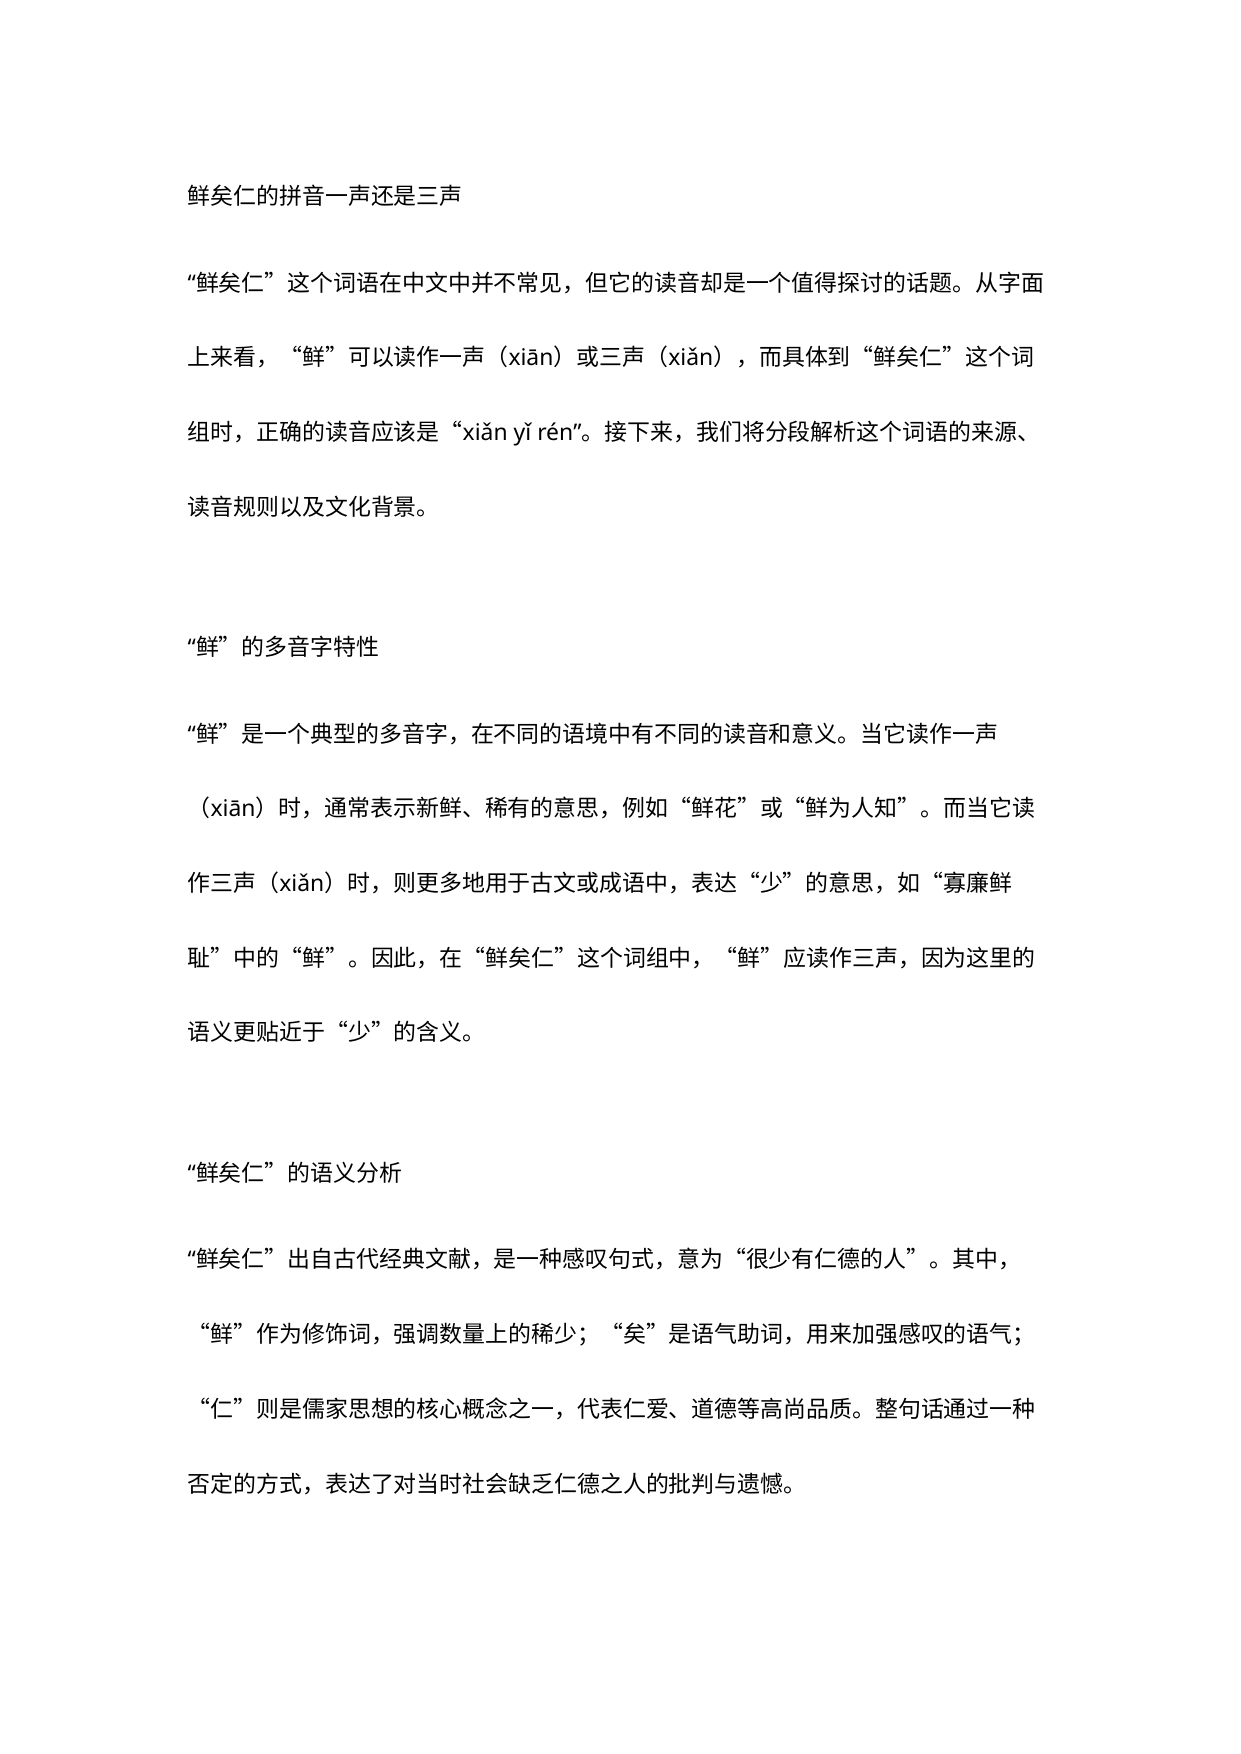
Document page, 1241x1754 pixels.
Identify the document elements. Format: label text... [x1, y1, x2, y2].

text “鲜矣仁”这个词语在中文中并不常见，但它的读音却是一个值得探讨的话题。从字面上来看，“鲜”可以读作一声（xiān）或三声（xiǎn），而具体到“鲜矣仁”这个词组时，正确的读音应该是“xiǎn yǐ rén”。接下来，我们将分段解析这个词语的来源、读音规则以及文化背景。 [187, 248, 1053, 538]
text “鲜”是一个典型的多音字，在不同的语境中有不同的读音和意义。当它读作一声（xiān）时，通常表示新鲜、稀有的意思，例如“鲜花”或“鲜为人知”。而当它读作三声（xiǎn）时，则更多地用于古文或成语中，表达“少”的意思，如“寡廉鲜耻”中的“鲜”。因此，在“鲜矣仁”这个词组中，“鲜”应读作三声，因为这里的语义更贴近于“少”的含义。 [187, 700, 1053, 1063]
text “鲜”的多音字特性 [187, 613, 1053, 678]
text “鲜矣仁”的语义分析 [187, 1139, 1053, 1204]
text 鲜矣仁的拼音一声还是三声 [187, 162, 1053, 227]
text “鲜矣仁”出自古代经典文献，是一种感叹句式，意为“很少有仁德的人”。其中，“鲜”作为修饰词，强调数量上的稀少；“矣”是语气助词，用来加强感叹的语气；“仁”则是儒家思想的核心概念之一，代表仁爱、道德等高尚品质。整句话通过一种否定的方式，表达了对当时社会缺乏仁德之人的批判与遗憾。 [187, 1226, 1053, 1514]
